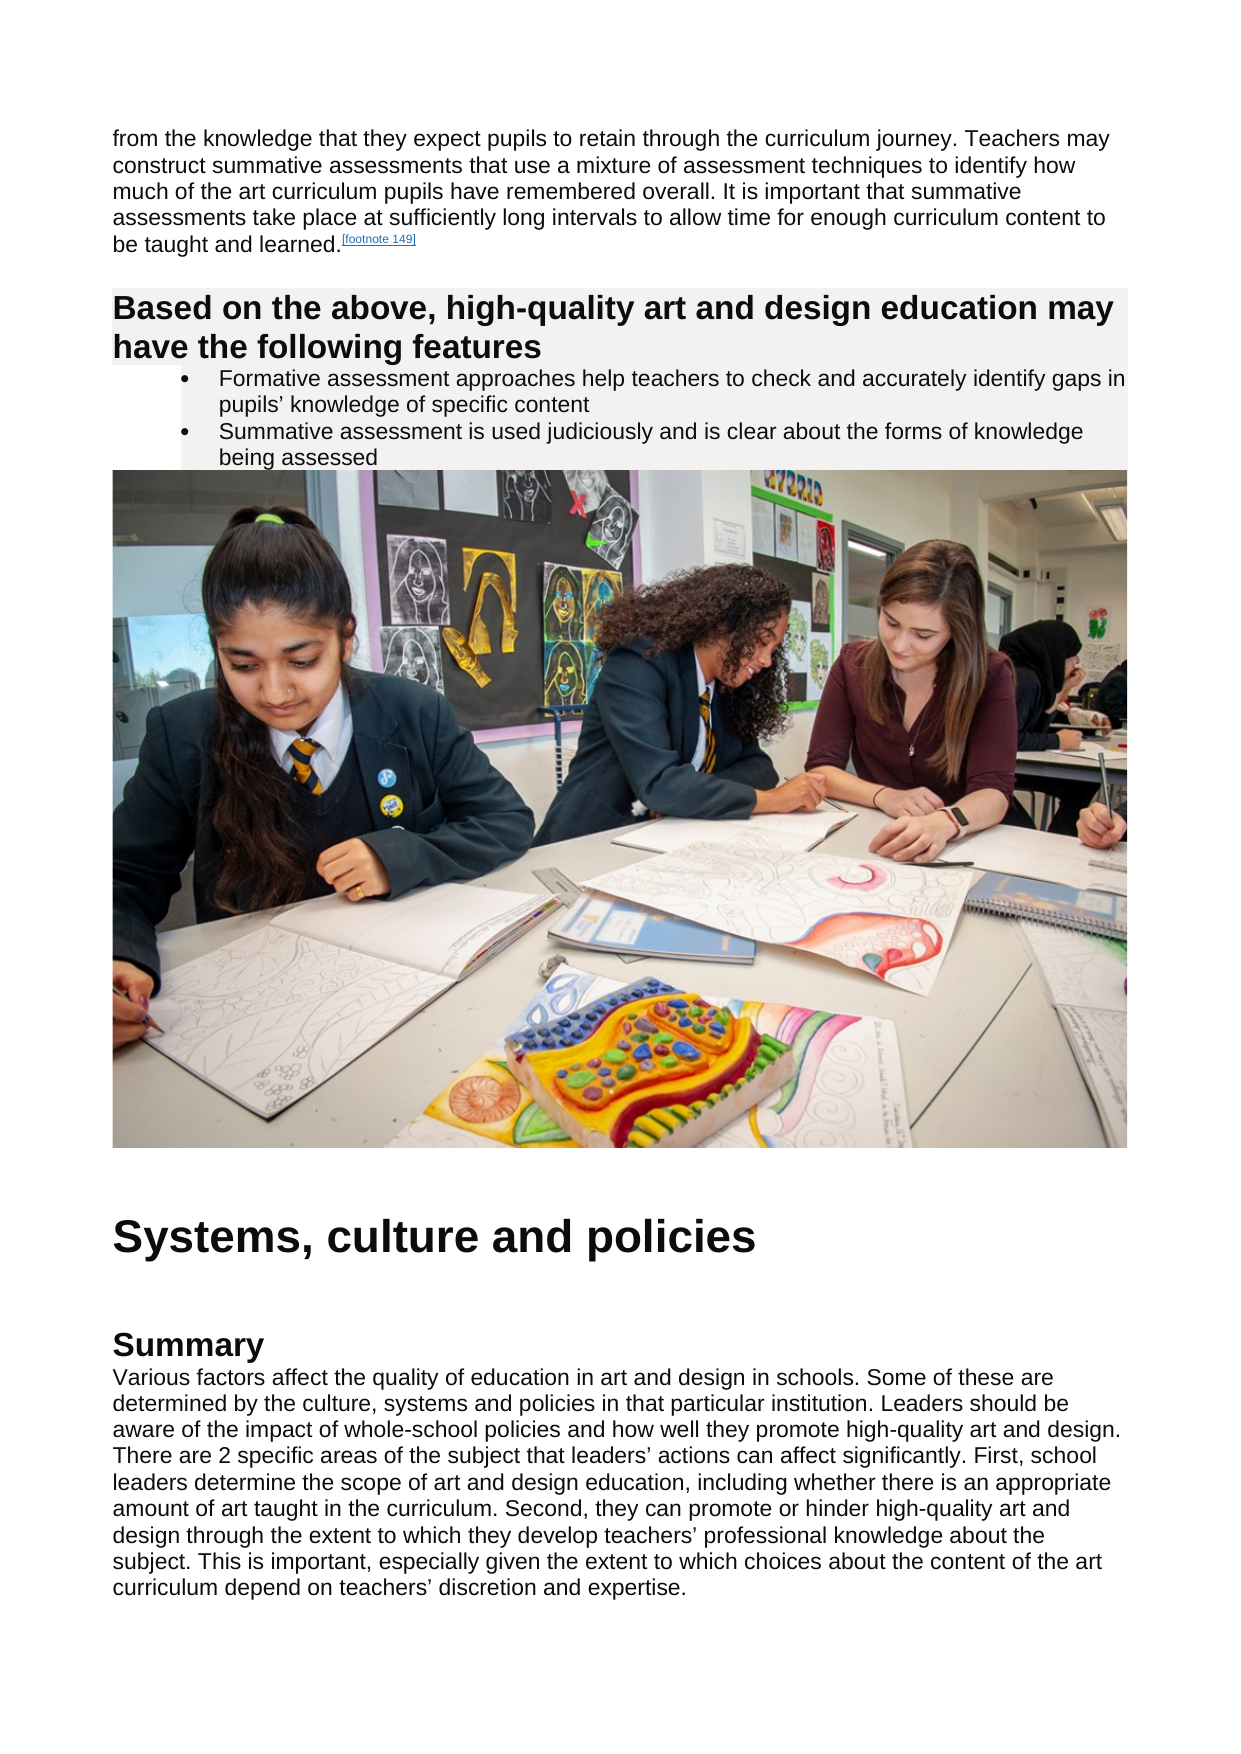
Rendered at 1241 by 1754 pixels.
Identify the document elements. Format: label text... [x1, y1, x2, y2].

list Summative assessment is used judiciously and is clear about the forms of knowledge being assessed [181, 418, 1128, 470]
text Systems, culture and policies [112, 1210, 1128, 1262]
picture [112, 470, 1128, 1148]
text Based on the above, high-quality art and design education may have the following features [112, 288, 1128, 365]
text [112, 125, 1128, 257]
text Various factors affect the quality of education in art and design in schools. Some of these are determined by the culture, systems and policies in that particular institution. Leaders should be aware of the impact of whole-school policies and how well they promote high-quality art and design. There are 2 specific areas of the subject that leaders’ actions can affect significantly. First, school leaders determine the scope of art and design education, including whether there is an appropriate amount of art taught in the curriculum. Second, they can promote or hinder high-quality art and design through the extent to which they develop teachers’ professional knowledge about the subject. This is important, especially given the extent to which choices about the content of the art curriculum depend on teachers’ discretion and expertise. [112, 1363, 1128, 1601]
list Formative assessment approaches help teachers to check and accurately identify gaps in pupils’ knowledge of specific content [181, 365, 1128, 418]
text Summary [112, 1325, 1128, 1363]
